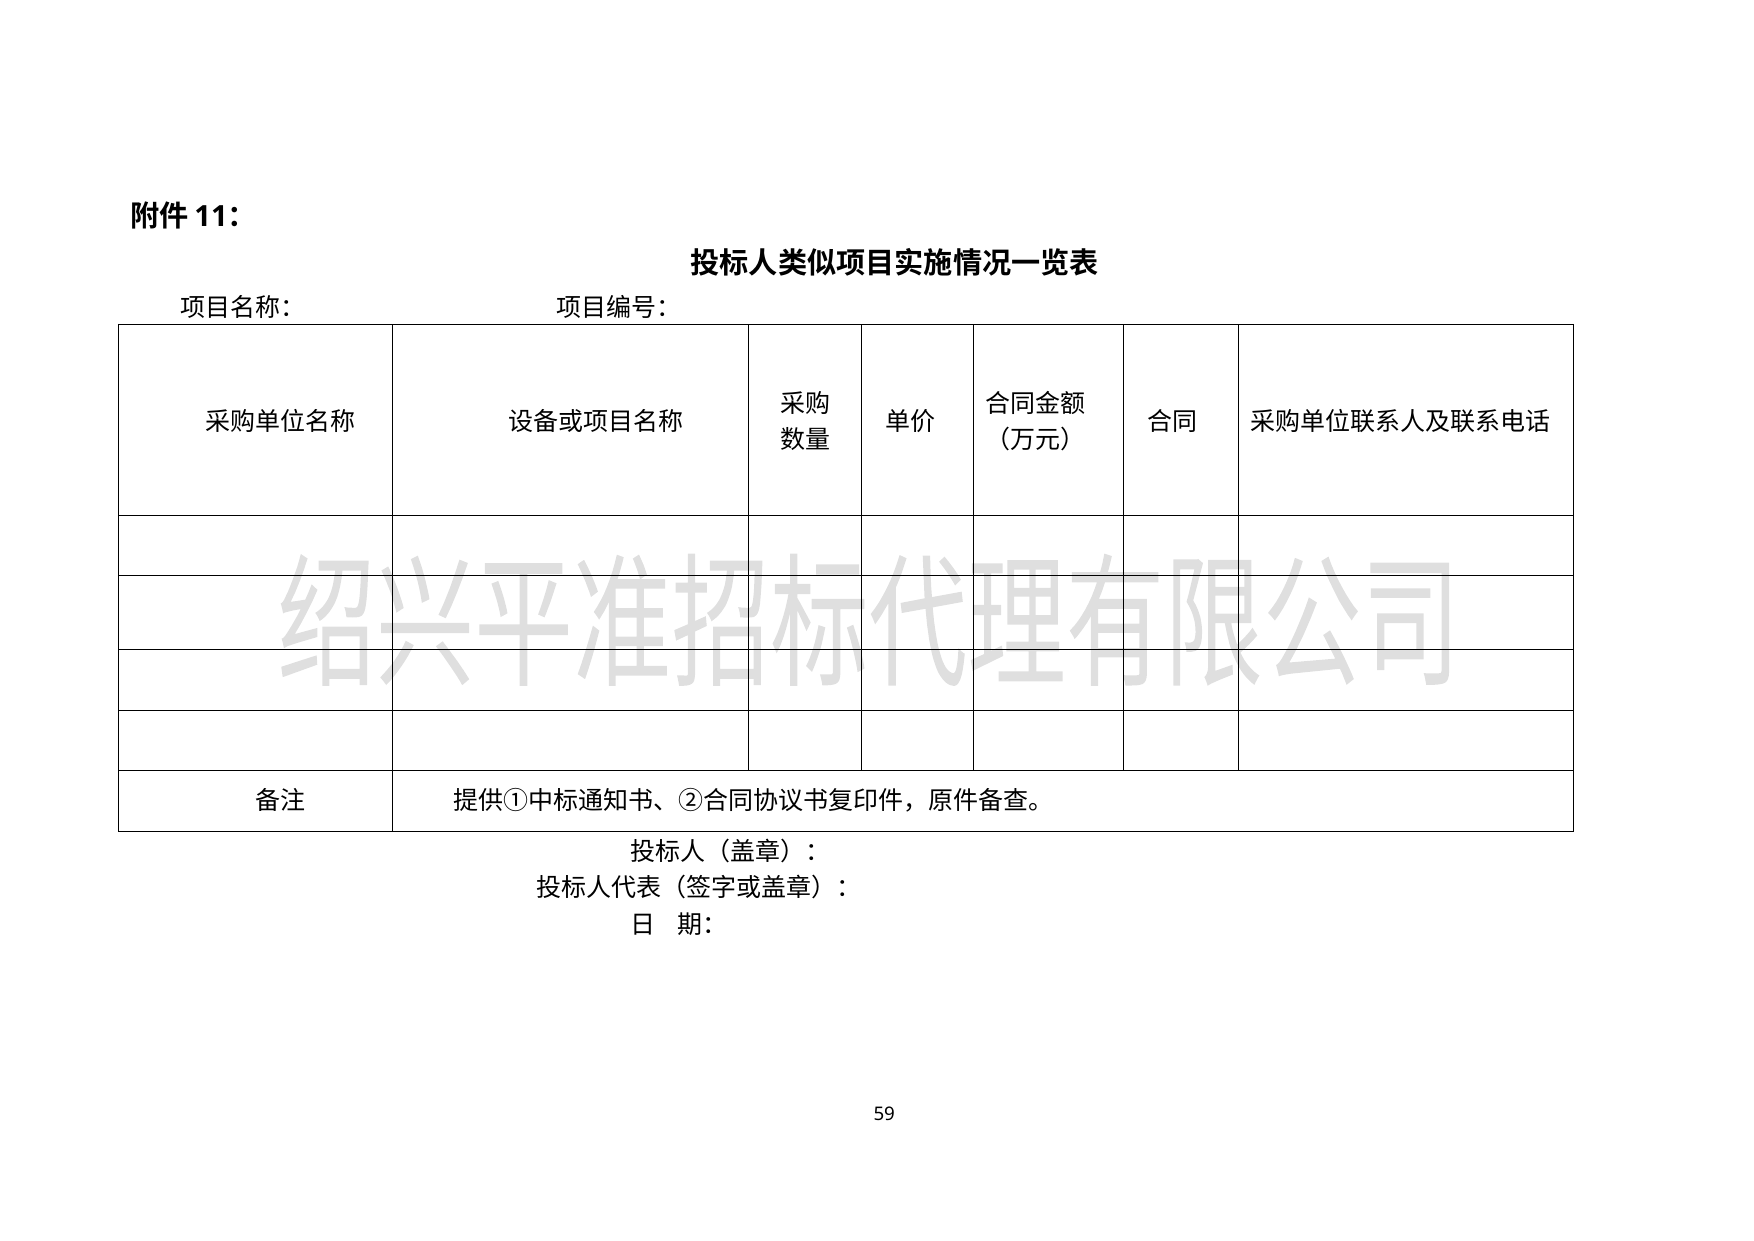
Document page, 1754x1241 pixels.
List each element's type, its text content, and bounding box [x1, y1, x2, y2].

table_cell [862, 650, 973, 710]
table_header 合同金额 （万元） [974, 325, 1123, 515]
table_cell [1239, 576, 1573, 649]
table_cell 备注 [119, 771, 392, 831]
table_cell [749, 516, 861, 575]
table_cell [749, 650, 861, 710]
table_cell [974, 576, 1123, 649]
table_cell [862, 576, 973, 649]
table_cell [974, 516, 1123, 575]
table_cell [393, 711, 748, 770]
table_cell [393, 516, 748, 575]
table_header 合同 [1124, 325, 1238, 515]
table_cell [1124, 576, 1238, 649]
table_cell 提供①中标通知书、②合同协议书复印件，原件备查。 [393, 771, 1573, 831]
table_header 单价 [862, 325, 973, 515]
table_cell [119, 650, 392, 710]
table_cell [1239, 650, 1573, 710]
table_cell [974, 711, 1123, 770]
table_cell [862, 711, 973, 770]
table_header 采购单位联系人及联系电话 [1239, 325, 1573, 515]
table_cell [749, 711, 861, 770]
table_cell [393, 576, 748, 649]
table_cell [862, 516, 973, 575]
text 附件11： [130, 192, 1538, 235]
text 投标人类似项目实施情况一览表 [130, 240, 1600, 282]
table_cell [1239, 516, 1573, 575]
table_cell [1124, 650, 1238, 710]
text 投标人（盖章）： [130, 832, 1603, 868]
text 投标人代表（签字或盖章）： [130, 868, 1603, 904]
table_cell [749, 576, 861, 649]
table_header 采购 数量 [749, 325, 861, 515]
table_header 采购单位名称 [119, 325, 392, 515]
text 日 期： [130, 904, 1600, 940]
table_header 设备或项目名称 [393, 325, 748, 515]
table_cell [119, 576, 392, 649]
table_cell [1124, 516, 1238, 575]
text 项目名称： 项目编号： [130, 287, 1600, 324]
table_cell [119, 711, 392, 770]
table_cell [393, 650, 748, 710]
table_cell [119, 516, 392, 575]
table_cell [1124, 711, 1238, 770]
table_cell [1239, 711, 1573, 770]
table_cell [974, 650, 1123, 710]
